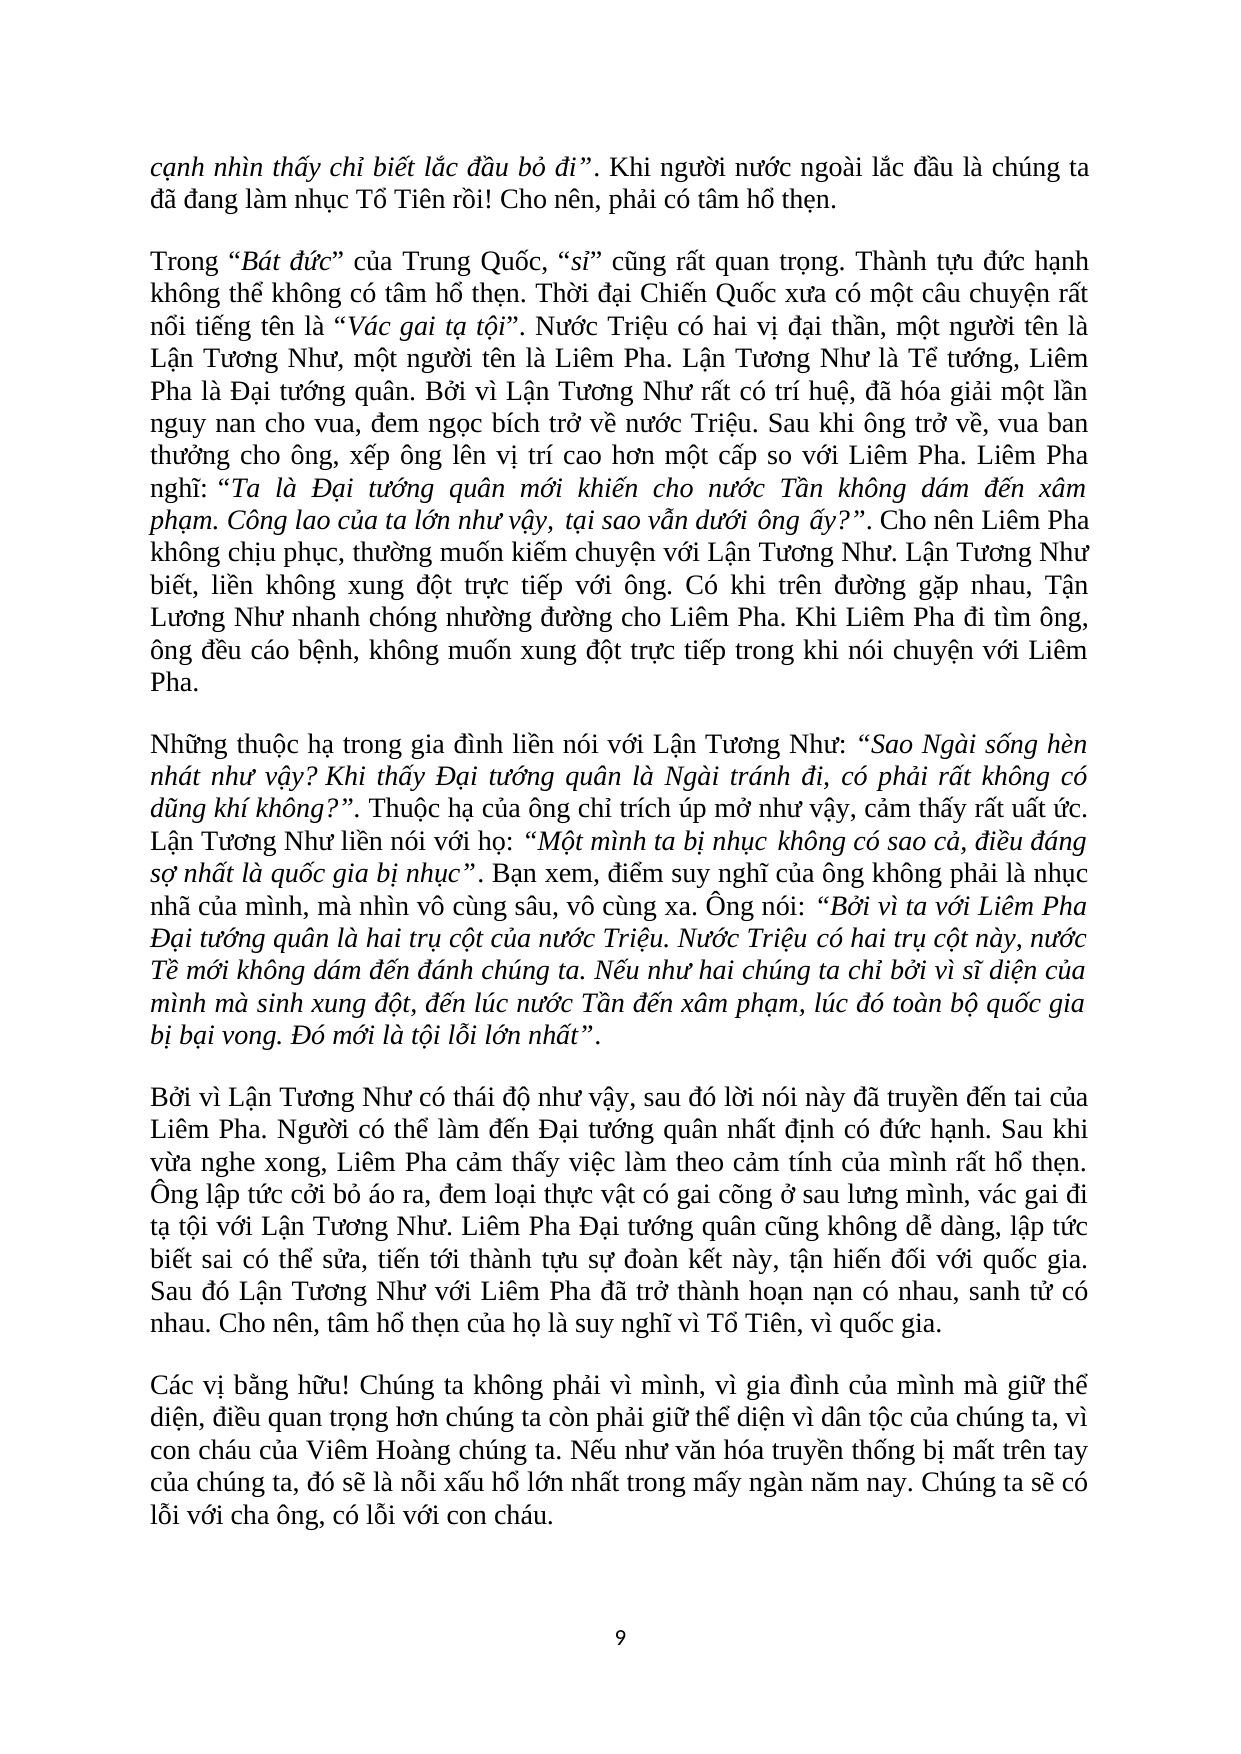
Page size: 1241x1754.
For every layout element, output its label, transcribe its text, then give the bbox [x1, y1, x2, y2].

text Trong “Bát đức” của Trung Quốc, “sỉ” cũng rất quan trọng. Thành tựu đức hạnh không thể không có tâm hổ thẹn. Thời đại Chiến Quốc xưa có một câu chuyện rất nổi tiếng tên là “Vác gai tạ tội”. Nước Triệu có hai vị đại thần, một người tên là Lận Tương Như, một người tên là Liêm Pha. Lận Tương Như là Tể tướng, Liêm Pha là Đại tướng quân. Bởi vì Lận Tương Như rất có trí huệ, đã hóa giải một lần nguy nan cho vua, đem ngọc bích trở về nước Triệu. Sau khi ông trở về, vua ban thưởng cho ông, xếp ông lên vị trí cao hơn một cấp so với Liêm Pha. Liêm Pha nghĩ: “Ta là Đại tướng quân mới khiến cho nước Tần không dám đến xâm phạm. Công lao của ta lớn như vậy, tại sao vẫn dưới ông ấy?”. Cho nên Liêm Pha không chịu phục, thường muốn kiếm chuyện với Lận Tương Như. Lận Tương Như biết, liền không xung đột trực tiếp với ông. Có khi trên đường gặp nhau, Tận Lương Như nhanh chóng nhường đường cho Liêm Pha. Khi Liêm Pha đi tìm ông, ông đều cáo bệnh, không muốn xung đột trực tiếp trong khi nói chuyện với Liêm Pha. [150, 244, 1090, 697]
text Bởi vì Lận Tương Như có thái độ như vậy, sau đó lời nói này đã truyền đến tai của Liêm Pha. Người có thể làm đến Đại tướng quân nhất định có đức hạnh. Sau khi vừa nghe xong, Liêm Pha cảm thấy việc làm theo cảm tính của mình rất hổ thẹn. Ông lập tức cởi bỏ áo ra, đem loại thực vật có gai cõng ở sau lưng mình, vác gai đi tạ tội với Lận Tương Như. Liêm Pha Đại tướng quân cũng không dễ dàng, lập tức biết sai có thể sửa, tiến tới thành tựu sự đoàn kết này, tận hiến đối với quốc gia. Sau đó Lận Tương Như với Liêm Pha đã trở thành hoạn nạn có nhau, sanh tử có nhau. Cho nên, tâm hổ thẹn của họ là suy nghĩ vì Tổ Tiên, vì quốc gia. [150, 1080, 1090, 1339]
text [150, 150, 1090, 215]
text Các vị bằng hữu! Chúng ta không phải vì mình, vì gia đình của mình mà giữ thể diện, điều quan trọng hơn chúng ta còn phải giữ thể diện vì dân tộc của chúng ta, vì con cháu của Viêm Hoàng chúng ta. Nếu như văn hóa truyền thống bị mất trên tay của chúng ta, đó sẽ là nỗi xấu hổ lớn nhất trong mấy ngàn năm nay. Chúng ta sẽ có lỗi với cha ông, có lỗi với con cháu. [150, 1368, 1090, 1530]
text Những thuộc hạ trong gia đình liền nói với Lận Tương Như: “Sao Ngài sống hèn nhát như vậy? Khi thấy Đại tướng quân là Ngài tránh đi, có phải rất không có dũng khí không?”. Thuộc hạ của ông chỉ trích úp mở như vậy, cảm thấy rất uất ức. Lận Tương Như liền nói với họ: “Một mình ta bị nhục không có sao cả, điều đáng sợ nhất là quốc gia bị nhục”. Bạn xem, điểm suy nghĩ của ông không phải là nhục nhã của mình, mà nhìn vô cùng sâu, vô cùng xa. Ông nói: “Bởi vì ta với Liêm Pha Đại tướng quân là hai trụ cột của nước Triệu. Nước Triệu có hai trụ cột này, nước Tề mới không dám đến đánh chúng ta. Nếu như hai chúng ta chỉ bởi vì sĩ diện của mình mà sinh xung đột, đến lúc nước Tần đến xâm phạm, lúc đó toàn bộ quốc gia bị bại vong. Đó mới là tội lỗi lớn nhất”. [150, 727, 1090, 1051]
